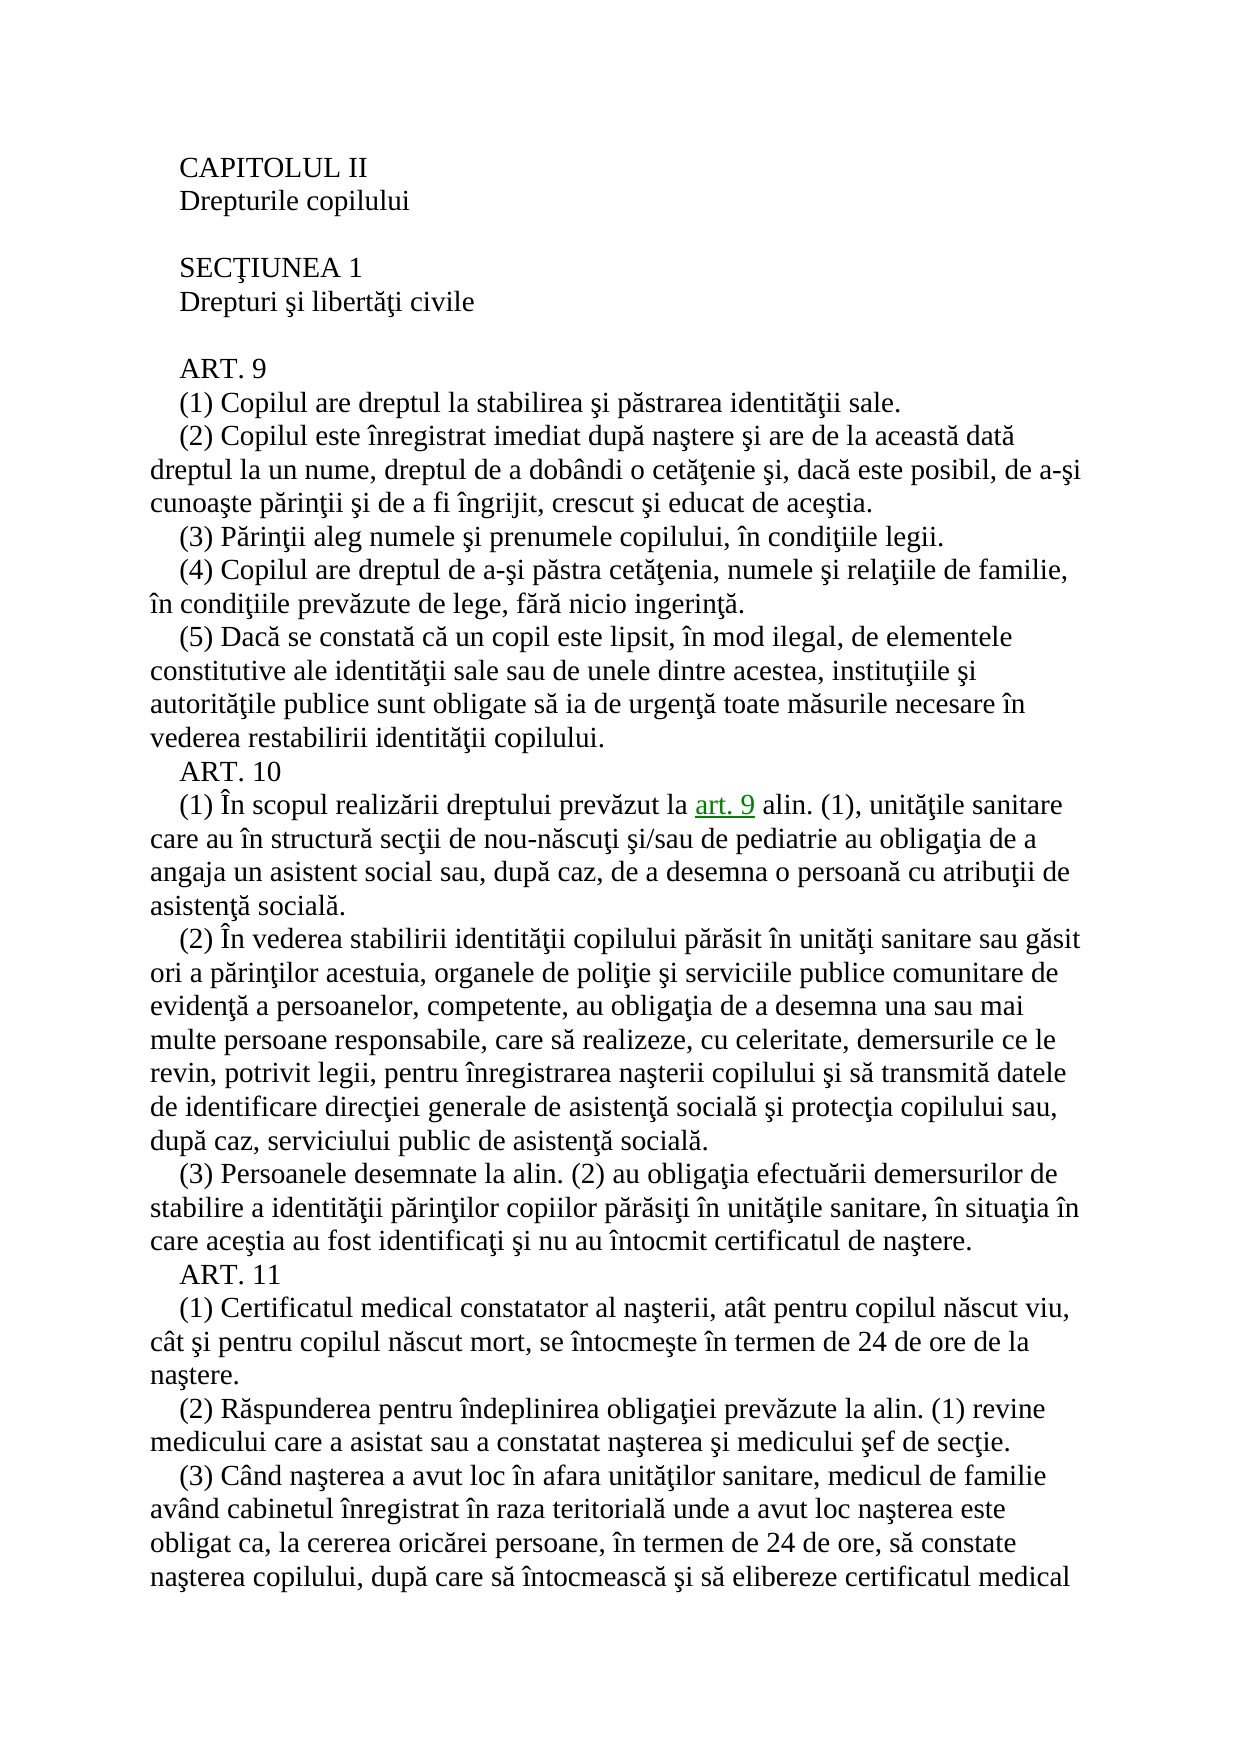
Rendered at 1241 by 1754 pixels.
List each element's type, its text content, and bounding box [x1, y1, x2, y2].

text ART. 10 [150, 754, 1090, 787]
text Drepturile copilului [150, 183, 1090, 217]
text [150, 1458, 1090, 1592]
text (3) Persoanele desemnate la alin. (2) au obligaţia efectuării demersurilor de stabilire a identităţii părinţilor copiilor părăsiţi în unităţile sanitare, în situaţia în care aceştia au fost identificaţi şi nu au întocmit certificatul de naştere. [150, 1156, 1090, 1257]
text (1) Certificatul medical constatator al naşterii, atât pentru copilul născut viu, cât şi pentru copilul născut mort, se întocmeşte în termen de 24 de ore de la naştere. [150, 1290, 1090, 1391]
text (4) Copilul are dreptul de a-şi păstra cetăţenia, numele şi relaţiile de familie, în condiţiile prevăzute de lege, fără nicio ingerinţă. [150, 552, 1090, 619]
text (1) Copilul are dreptul la stabilirea şi păstrarea identităţii sale. [150, 385, 1090, 418]
text CAPITOLUL II [150, 150, 1090, 183]
text (3) Părinţii aleg numele şi prenumele copilului, în condiţiile legii. [150, 519, 1090, 552]
text (1) În scopul realizării dreptului prevăzut la art. 9 alin. (1), unităţile sanitare care au în structură secţii de nou-născuţi şi/sau de pediatrie au obligaţia de a angaja un asistent social sau, după caz, de a desemna o persoană cu atribuţii de asistenţă socială. [150, 787, 1090, 921]
text (5) Dacă se constată că un copil este lipsit, în mod ilegal, de elementele constitutive ale identităţii sale sau de unele dintre acestea, instituţiile şi autorităţile publice sunt obligate să ia de urgenţă toate măsurile necesare în vederea restabilirii identităţii copilului. [150, 619, 1090, 754]
text Drepturi şi libertăţi civile [150, 284, 1090, 318]
text (2) Copilul este înregistrat imediat după naştere şi are de la această dată dreptul la un nume, dreptul de a dobândi o cetăţenie şi, dacă este posibil, de a-şi cunoaşte părinţii şi de a fi îngrijit, crescut şi educat de aceştia. [150, 418, 1090, 519]
text (2) În vederea stabilirii identităţii copilului părăsit în unităţi sanitare sau găsit ori a părinţilor acestuia, organele de poliţie şi serviciile publice comunitare de evidenţă a persoanelor, competente, au obligaţia de a desemna una sau mai multe persoane responsabile, care să realizeze, cu celeritate, demersurile ce le revin, potrivit legii, pentru înregistrarea naşterii copilului şi să transmită datele de identificare direcţiei generale de asistenţă socială şi protecţia copilului sau, după caz, serviciului public de asistenţă socială. [150, 921, 1090, 1156]
text ART. 9 [150, 351, 1090, 385]
text SECŢIUNEA 1 [150, 251, 1090, 284]
text ART. 11 [150, 1257, 1090, 1290]
text (2) Răspunderea pentru îndeplinirea obligaţiei prevăzute la alin. (1) revine medicului care a asistat sau a constatat naşterea şi medicului şef de secţie. [150, 1391, 1090, 1458]
